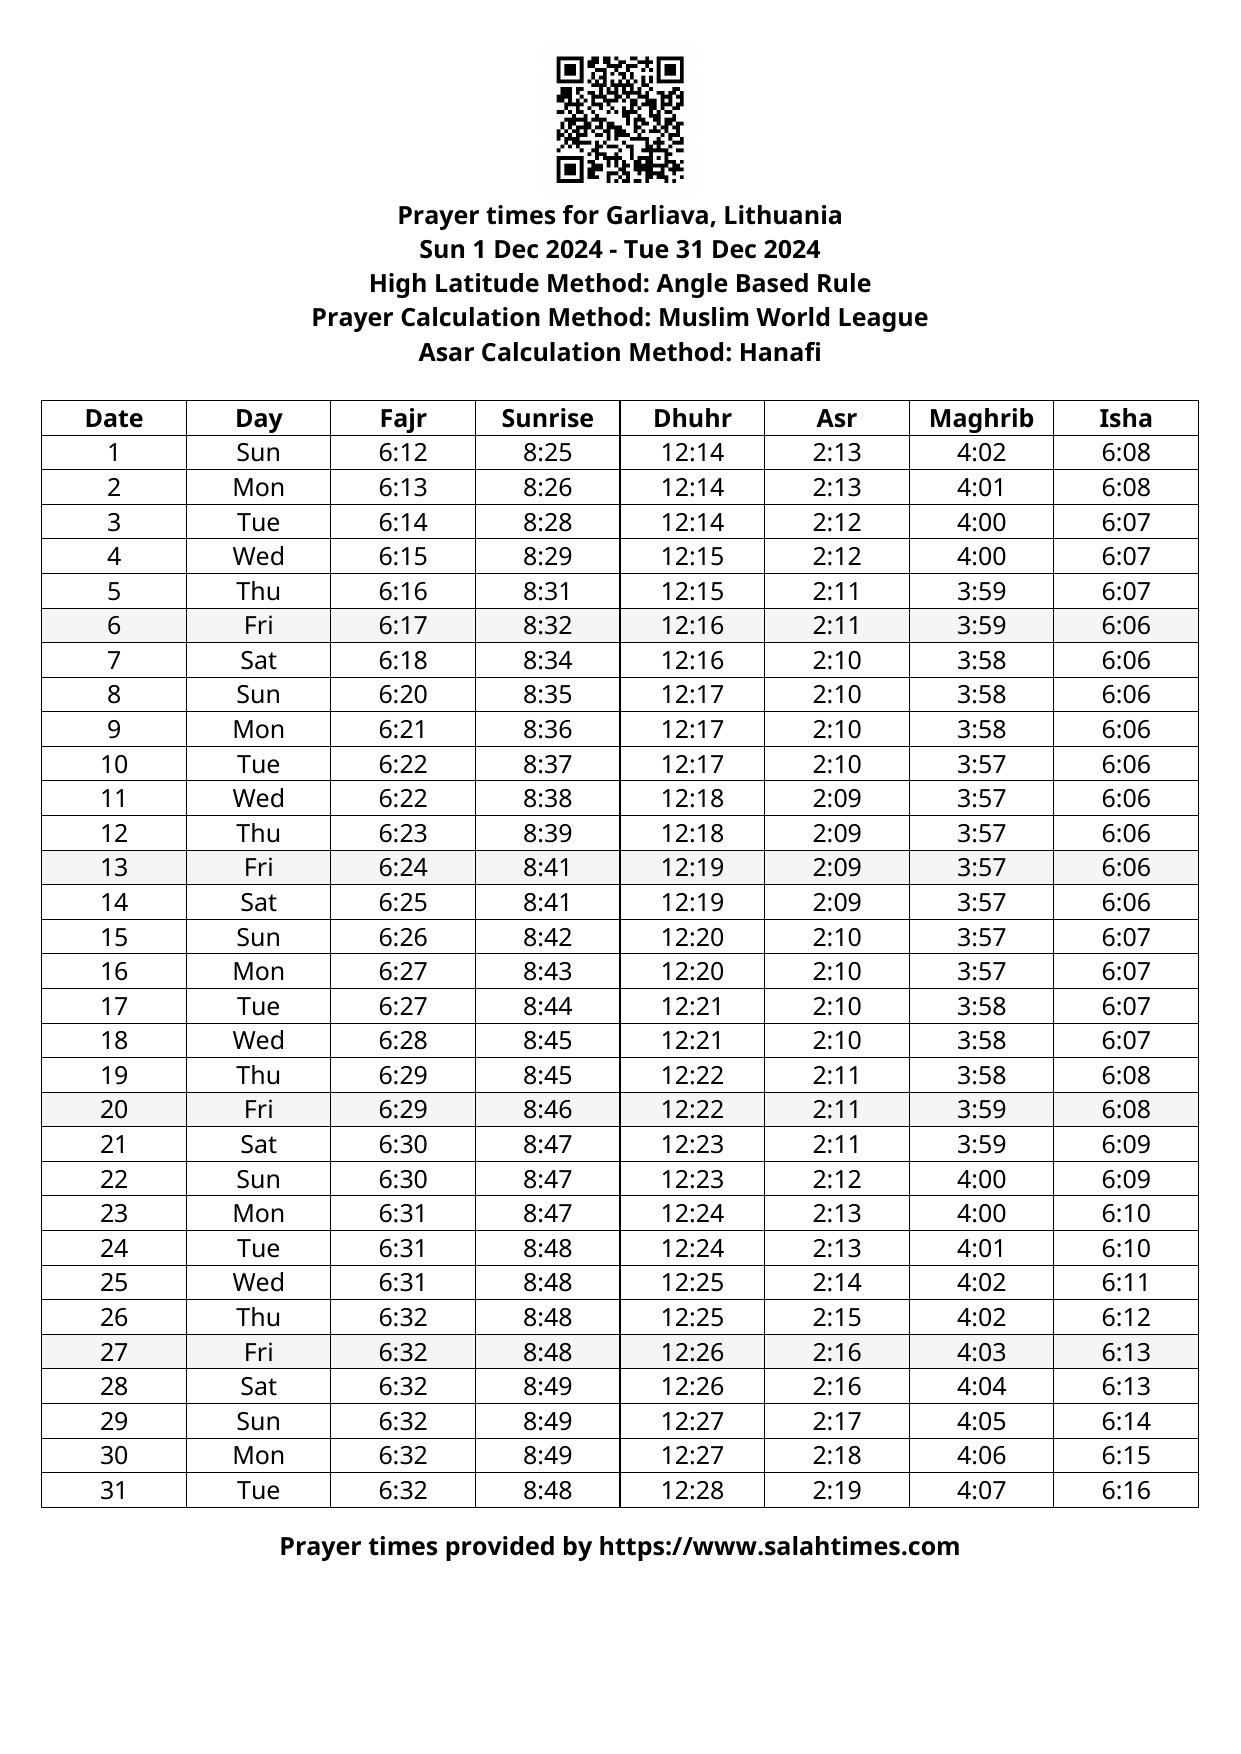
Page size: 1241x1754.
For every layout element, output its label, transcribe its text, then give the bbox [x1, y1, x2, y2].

table_cell 6:31 [331, 1231, 475, 1264]
table_cell Fri [187, 609, 330, 642]
table_cell 6:17 [331, 609, 475, 642]
table_cell 8:49 [476, 1439, 619, 1472]
table_cell 12:27 [621, 1404, 764, 1437]
table_cell 3:57 [910, 920, 1053, 953]
table_cell 6:21 [331, 712, 475, 746]
table_cell 3 [42, 505, 186, 538]
table_cell 3:57 [910, 954, 1053, 988]
table_cell 8:32 [476, 609, 619, 642]
table_cell 12:17 [621, 678, 764, 711]
table_cell 8:34 [476, 643, 619, 677]
table_cell 12:20 [621, 920, 764, 953]
table_cell 4:03 [910, 1335, 1053, 1368]
table_cell Thu [187, 1058, 330, 1092]
table_cell 19 [42, 1058, 186, 1092]
table_cell 12:26 [621, 1335, 764, 1368]
table_cell 3:59 [910, 1127, 1053, 1161]
table_cell Thu [187, 574, 330, 607]
table_cell 12:27 [621, 1439, 764, 1472]
table_header Fajr [331, 401, 475, 434]
table_cell 6:06 [1054, 609, 1198, 642]
table_cell 8:31 [476, 574, 619, 607]
table_cell Sat [187, 1127, 330, 1161]
table_cell 8:45 [476, 1058, 619, 1092]
table_cell 11 [42, 781, 186, 815]
table_cell Fri [187, 1335, 330, 1368]
table_cell 6:15 [331, 539, 475, 573]
table_cell 24 [42, 1231, 186, 1264]
table_cell 12:14 [621, 436, 764, 469]
table_cell Tue [187, 1473, 330, 1507]
table_cell 8:36 [476, 712, 619, 746]
table_cell Sun [187, 1404, 330, 1437]
table_cell 4:05 [910, 1404, 1053, 1437]
table_cell 6:22 [331, 781, 475, 815]
table_cell 2:13 [765, 1231, 909, 1264]
table_cell 2:18 [765, 1439, 909, 1472]
table_cell 8:41 [476, 885, 619, 919]
table_cell 6:26 [331, 920, 475, 953]
table_cell 25 [42, 1266, 186, 1299]
table_cell 4:00 [910, 1162, 1053, 1195]
table_cell 4:00 [910, 505, 1053, 538]
text Sun 1 Dec 2024 - Tue 31 Dec 2024 [42, 232, 1198, 266]
table_cell 6:14 [331, 505, 475, 538]
table_cell 2:10 [765, 1024, 909, 1057]
table_cell 6:24 [331, 851, 475, 884]
table_cell 8:48 [476, 1266, 619, 1299]
table_cell 8:45 [476, 1024, 619, 1057]
table_cell 3:57 [910, 747, 1053, 780]
table_cell 2:10 [765, 643, 909, 677]
table_cell 4:07 [910, 1473, 1053, 1507]
table_cell 8:46 [476, 1093, 619, 1126]
table_cell 6:23 [331, 816, 475, 849]
table_cell 6:30 [331, 1127, 475, 1161]
table_cell 6:06 [1054, 678, 1198, 711]
table_cell 2:13 [765, 470, 909, 504]
table_cell 6:27 [331, 989, 475, 1022]
table_cell 5 [42, 574, 186, 607]
table_cell 6:28 [331, 1024, 475, 1057]
table_cell 6:06 [1054, 816, 1198, 849]
table_cell 6:20 [331, 678, 475, 711]
table_cell 6:15 [1054, 1439, 1198, 1472]
table_cell 12:24 [621, 1231, 764, 1264]
table_cell 6:09 [1054, 1162, 1198, 1195]
table_cell 17 [42, 989, 186, 1022]
table_cell 3:58 [910, 989, 1053, 1022]
table_cell 6:32 [331, 1300, 475, 1334]
table_cell 2:10 [765, 954, 909, 988]
table_cell 6:29 [331, 1093, 475, 1126]
text Prayer times for Garliava, Lithuania [42, 198, 1198, 232]
table_cell 30 [42, 1439, 186, 1472]
table_cell 6:06 [1054, 643, 1198, 677]
table_cell 8:41 [476, 851, 619, 884]
table_cell 12:16 [621, 609, 764, 642]
table_cell 4:02 [910, 436, 1053, 469]
table_cell 8:29 [476, 539, 619, 573]
table_cell 12:26 [621, 1369, 764, 1403]
table_cell Mon [187, 954, 330, 988]
table_cell 6:08 [1054, 470, 1198, 504]
table_cell 6:06 [1054, 885, 1198, 919]
table_cell 6:06 [1054, 747, 1198, 780]
table_cell 3:57 [910, 851, 1053, 884]
table_cell 6 [42, 609, 186, 642]
table_cell 21 [42, 1127, 186, 1161]
table_cell 6:07 [1054, 954, 1198, 988]
table_cell 2:17 [765, 1404, 909, 1437]
table_cell 6:32 [331, 1473, 475, 1507]
table_cell Tue [187, 505, 330, 538]
table_cell 6:07 [1054, 1024, 1198, 1057]
table_cell 6:06 [1054, 781, 1198, 815]
table_cell 8:39 [476, 816, 619, 849]
table_cell 6:12 [1054, 1300, 1198, 1334]
table_cell 6:29 [331, 1058, 475, 1092]
table_cell Sun [187, 920, 330, 953]
table_cell 12:18 [621, 816, 764, 849]
table_cell Tue [187, 747, 330, 780]
table_cell 8:26 [476, 470, 619, 504]
table_cell 27 [42, 1335, 186, 1368]
table_cell Sat [187, 1369, 330, 1403]
table_cell 2:14 [765, 1266, 909, 1299]
table_cell 6:22 [331, 747, 475, 780]
table_cell 6:06 [1054, 712, 1198, 746]
table_header Isha [1054, 401, 1198, 434]
table_cell 12:25 [621, 1300, 764, 1334]
table_cell 6:07 [1054, 989, 1198, 1022]
table_cell 2:09 [765, 816, 909, 849]
table_cell Tue [187, 989, 330, 1022]
table_cell 2:13 [765, 436, 909, 469]
table_cell 12:28 [621, 1473, 764, 1507]
table_cell 6:13 [1054, 1369, 1198, 1403]
table_cell 12:14 [621, 505, 764, 538]
table_cell 12:21 [621, 1024, 764, 1057]
table_cell 28 [42, 1369, 186, 1403]
table_cell Fri [187, 1093, 330, 1126]
table_cell 4:06 [910, 1439, 1053, 1472]
table_cell 8:38 [476, 781, 619, 815]
table_cell 6:10 [1054, 1231, 1198, 1264]
table_cell 2:11 [765, 1093, 909, 1126]
table_cell 8:28 [476, 505, 619, 538]
table_header Asr [765, 401, 909, 434]
table_cell Fri [187, 851, 330, 884]
table_cell Tue [187, 1231, 330, 1264]
table_cell 3:58 [910, 1024, 1053, 1057]
table_cell 3:57 [910, 885, 1053, 919]
table_cell 31 [42, 1473, 186, 1507]
table_cell 23 [42, 1196, 186, 1230]
table_cell Sat [187, 643, 330, 677]
table_cell 3:57 [910, 781, 1053, 815]
table_cell 12:17 [621, 712, 764, 746]
table_cell 2:10 [765, 712, 909, 746]
table_cell 2:11 [765, 1127, 909, 1161]
table_cell 13 [42, 851, 186, 884]
table_cell Mon [187, 1439, 330, 1472]
table_cell 2:15 [765, 1300, 909, 1334]
table_header Date [42, 401, 186, 434]
table_cell 6:16 [331, 574, 475, 607]
table_cell Mon [187, 712, 330, 746]
table_cell 6:31 [331, 1266, 475, 1299]
table_cell 22 [42, 1162, 186, 1195]
table_cell 3:58 [910, 643, 1053, 677]
table_cell 2:10 [765, 989, 909, 1022]
table_cell 2:09 [765, 885, 909, 919]
table_cell 6:25 [331, 885, 475, 919]
table_cell 8:44 [476, 989, 619, 1022]
picture [542, 41, 699, 198]
table_cell Wed [187, 1024, 330, 1057]
table_cell 26 [42, 1300, 186, 1334]
table_cell 6:14 [1054, 1404, 1198, 1437]
table_cell 4:01 [910, 1231, 1053, 1264]
table_cell 12:16 [621, 643, 764, 677]
table_cell 6:13 [331, 470, 475, 504]
table_cell 8:47 [476, 1127, 619, 1161]
table_cell Wed [187, 1266, 330, 1299]
table_cell 6:12 [331, 436, 475, 469]
table_cell 12:17 [621, 747, 764, 780]
table_cell Wed [187, 781, 330, 815]
table_cell 6:09 [1054, 1127, 1198, 1161]
table_cell 6:10 [1054, 1196, 1198, 1230]
table_cell 6:07 [1054, 539, 1198, 573]
table_cell 9 [42, 712, 186, 746]
table_cell 12:23 [621, 1162, 764, 1195]
table_cell 2:11 [765, 609, 909, 642]
table_cell 4:00 [910, 1196, 1053, 1230]
table_cell 6:32 [331, 1404, 475, 1437]
table_cell 12:19 [621, 885, 764, 919]
table_cell 10 [42, 747, 186, 780]
table_cell 29 [42, 1404, 186, 1437]
table_cell 6:06 [1054, 851, 1198, 884]
table_cell 1 [42, 436, 186, 469]
table_cell 12:20 [621, 954, 764, 988]
table_cell 6:16 [1054, 1473, 1198, 1507]
table_cell 12:22 [621, 1093, 764, 1126]
table_cell 6:08 [1054, 1093, 1198, 1126]
table_cell 3:59 [910, 1093, 1053, 1126]
table_cell 2:16 [765, 1369, 909, 1403]
table_cell 12:19 [621, 851, 764, 884]
table_header Maghrib [910, 401, 1053, 434]
table_cell 8:42 [476, 920, 619, 953]
table_cell 2:09 [765, 851, 909, 884]
table_cell 4:04 [910, 1369, 1053, 1403]
table_cell 4:01 [910, 470, 1053, 504]
table_cell 6:07 [1054, 574, 1198, 607]
table_cell 7 [42, 643, 186, 677]
table_cell 6:13 [1054, 1335, 1198, 1368]
table_cell 8:35 [476, 678, 619, 711]
table_cell 2:10 [765, 920, 909, 953]
table_cell 12:25 [621, 1266, 764, 1299]
table_cell Mon [187, 1196, 330, 1230]
table_cell Sun [187, 678, 330, 711]
table_cell Sun [187, 436, 330, 469]
table_cell Sat [187, 885, 330, 919]
table_header Dhuhr [621, 401, 764, 434]
table_cell 8:49 [476, 1404, 619, 1437]
table_cell 8:47 [476, 1196, 619, 1230]
table_cell 12:15 [621, 574, 764, 607]
table_cell 8:48 [476, 1473, 619, 1507]
table_cell 2:11 [765, 1058, 909, 1092]
table_cell 8:43 [476, 954, 619, 988]
table_cell 8:37 [476, 747, 619, 780]
table_cell Mon [187, 470, 330, 504]
table_cell 2:12 [765, 539, 909, 573]
table_cell 6:32 [331, 1439, 475, 1472]
table_cell 8:48 [476, 1231, 619, 1264]
table_cell 2 [42, 470, 186, 504]
table_cell 2:11 [765, 574, 909, 607]
table_cell 2:16 [765, 1335, 909, 1368]
table_cell 6:07 [1054, 920, 1198, 953]
table_cell 20 [42, 1093, 186, 1126]
table_cell 6:32 [331, 1335, 475, 1368]
table_cell Thu [187, 816, 330, 849]
table_cell 12:14 [621, 470, 764, 504]
table_cell 3:58 [910, 1058, 1053, 1092]
table_cell 6:08 [1054, 436, 1198, 469]
table_cell 6:32 [331, 1369, 475, 1403]
table_cell 6:30 [331, 1162, 475, 1195]
table_cell Wed [187, 539, 330, 573]
table_cell 3:58 [910, 712, 1053, 746]
text Asar Calculation Method: Hanafi [42, 334, 1198, 368]
table_cell 12:21 [621, 989, 764, 1022]
table_cell 6:18 [331, 643, 475, 677]
table_cell 8:48 [476, 1335, 619, 1368]
table_header Sunrise [476, 401, 619, 434]
table_cell 6:27 [331, 954, 475, 988]
table_cell 18 [42, 1024, 186, 1057]
text Prayer Calculation Method: Muslim World League [42, 300, 1198, 334]
table_cell 8 [42, 678, 186, 711]
table_cell 2:12 [765, 505, 909, 538]
table_cell 3:58 [910, 678, 1053, 711]
table_cell Sun [187, 1162, 330, 1195]
table_cell 3:57 [910, 816, 1053, 849]
text Prayer times provided by https://www.salahtimes.com [42, 1528, 1198, 1563]
table_cell 8:47 [476, 1162, 619, 1195]
table_cell 12:22 [621, 1058, 764, 1092]
table_cell 4:02 [910, 1266, 1053, 1299]
table_cell 4:00 [910, 539, 1053, 573]
table_cell 12:15 [621, 539, 764, 573]
table_cell 2:09 [765, 781, 909, 815]
table_cell 8:48 [476, 1300, 619, 1334]
table_cell 8:49 [476, 1369, 619, 1403]
table_cell Thu [187, 1300, 330, 1334]
table_cell 12:24 [621, 1196, 764, 1230]
table_cell 2:13 [765, 1196, 909, 1230]
table_cell 3:59 [910, 574, 1053, 607]
table_cell 4 [42, 539, 186, 573]
table_cell 2:10 [765, 678, 909, 711]
table_cell 14 [42, 885, 186, 919]
table_cell 16 [42, 954, 186, 988]
table_cell 12 [42, 816, 186, 849]
table_cell 6:08 [1054, 1058, 1198, 1092]
table_cell 3:59 [910, 609, 1053, 642]
table_cell 2:10 [765, 747, 909, 780]
table_cell 8:25 [476, 436, 619, 469]
table_cell 6:11 [1054, 1266, 1198, 1299]
table_cell 4:02 [910, 1300, 1053, 1334]
table_cell 15 [42, 920, 186, 953]
table_cell 12:23 [621, 1127, 764, 1161]
table_cell 2:12 [765, 1162, 909, 1195]
table_cell 6:07 [1054, 505, 1198, 538]
table_header Day [187, 401, 330, 434]
text High Latitude Method: Angle Based Rule [42, 266, 1198, 300]
table_cell 12:18 [621, 781, 764, 815]
table_cell 2:19 [765, 1473, 909, 1507]
table_cell 6:31 [331, 1196, 475, 1230]
